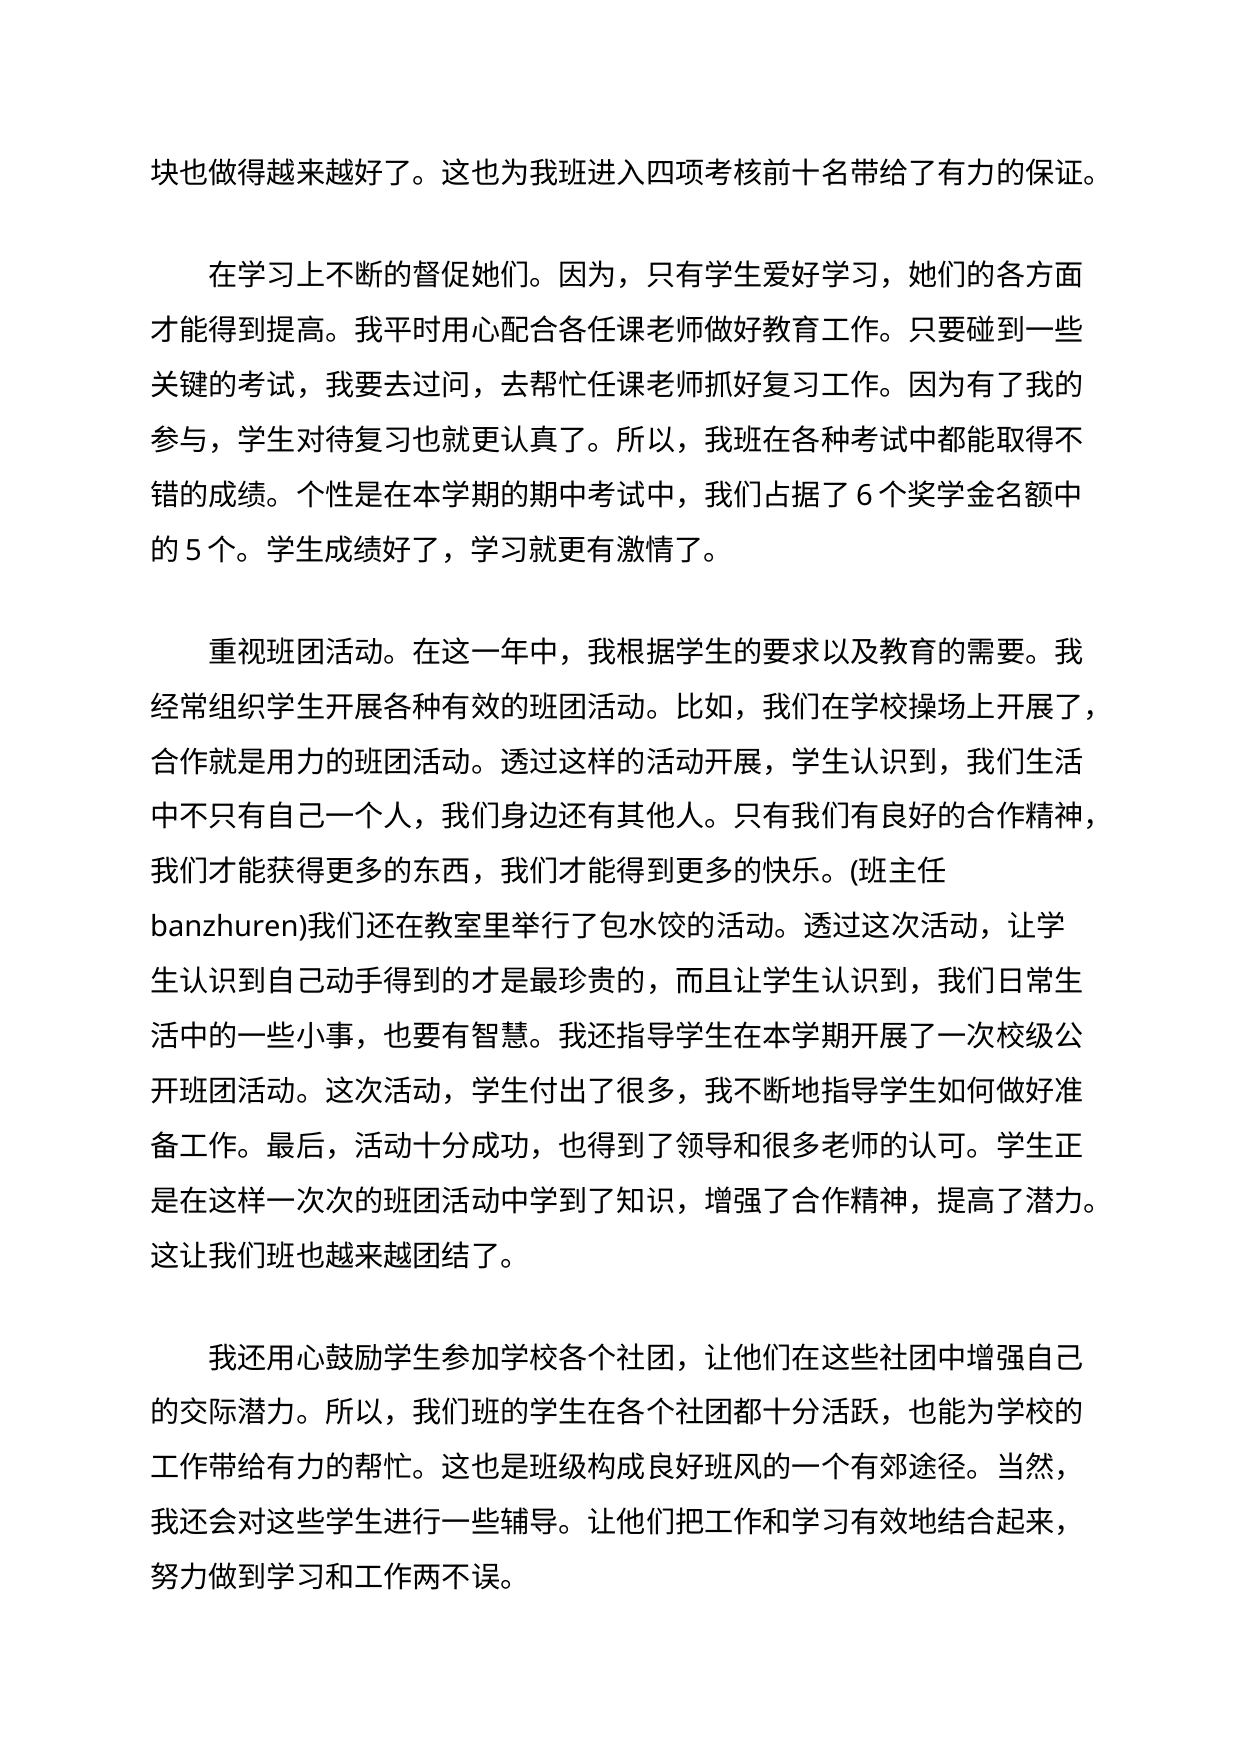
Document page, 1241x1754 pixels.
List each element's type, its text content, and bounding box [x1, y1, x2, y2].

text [150, 150, 1090, 192]
text 重视班团活动。在这一年中，我根据学生的要求以及教育的需要。我经常组织学生开展各种有效的班团活动。比如，我们在学校操场上开展了，合作就是用力的班团活动。透过这样的活动开展，学生认识到，我们生活中不只有自己一个人，我们身边还有其他人。只有我们有良好的合作精神，我们才能获得更多的东西，我们才能得到更多的快乐。(班主任banzhuren)我们还在教室里举行了包水饺的活动。透过这次活动，让学生认识到自己动手得到的才是最珍贵的，而且让学生认识到，我们日常生活中的一些小事，也要有智慧。我还指导学生在本学期开展了一次校级公开班团活动。这次活动，学生付出了很多，我不断地指导学生如何做好准备工作。最后，活动十分成功，也得到了领导和很多老师的认可。学生正是在这样一次次的班团活动中学到了知识，增强了合作精神，提高了潜力。这让我们班也越来越团结了。 [150, 628, 1090, 1275]
text 我还用心鼓励学生参加学校各个社团，让他们在这些社团中增强自己的交际潜力。所以，我们班的学生在各个社团都十分活跃，也能为学校的工作带给有力的帮忙。这也是班级构成良好班风的一个有郊途径。当然，我还会对这些学生进行一些辅导。让他们把工作和学习有效地结合起来，努力做到学习和工作两不误。 [150, 1334, 1090, 1596]
text 在学习上不断的督促她们。因为，只有学生爱好学习，她们的各方面才能得到提高。我平时用心配合各任课老师做好教育工作。只要碰到一些关键的考试，我要去过问，去帮忙任课老师抓好复习工作。因为有了我的参与，学生对待复习也就更认真了。所以，我班在各种考试中都能取得不错的成绩。个性是在本学期的期中考试中，我们占据了6个奖学金名额中的5个。学生成绩好了，学习就更有激情了。 [150, 252, 1090, 569]
